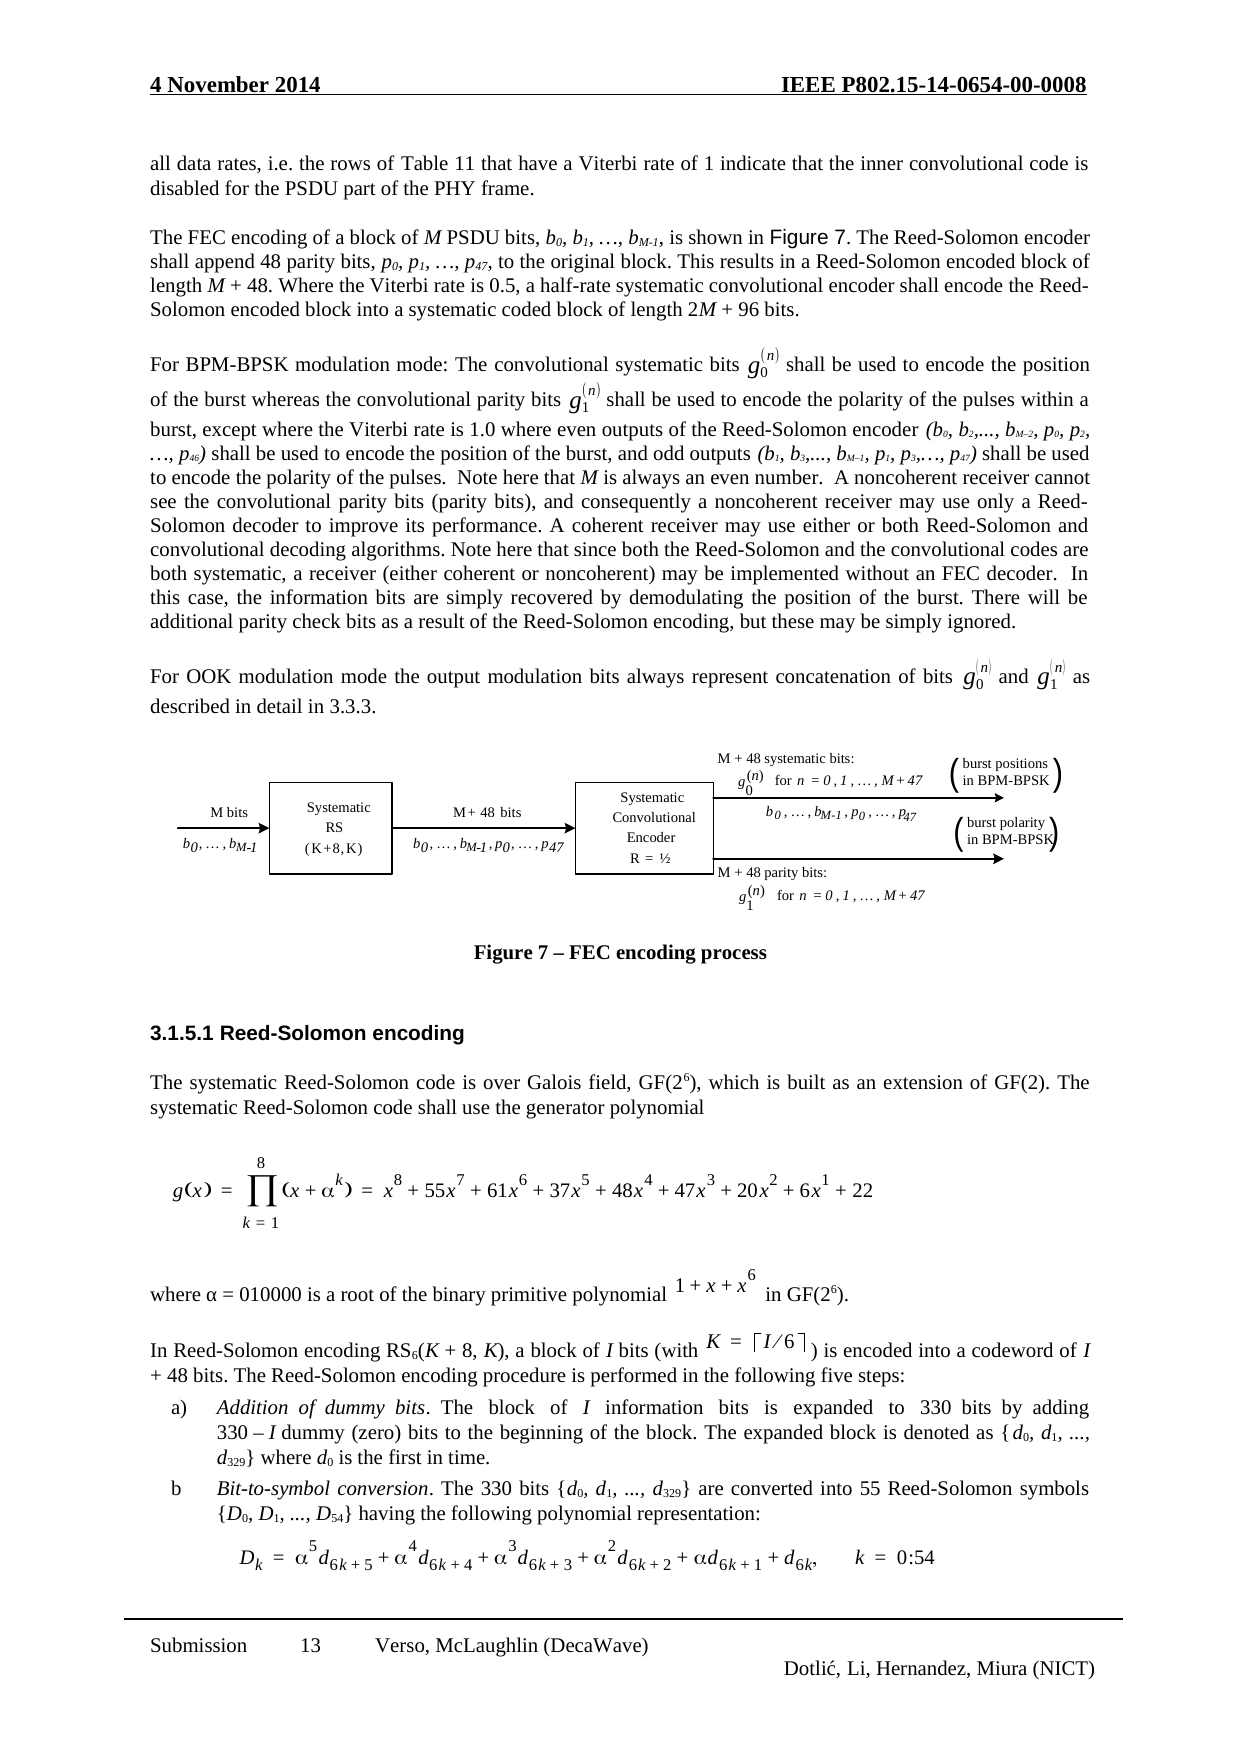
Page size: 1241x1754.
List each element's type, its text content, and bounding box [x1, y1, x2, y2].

list Addition of dummy bits. The block of I information bits is expanded to 330 bits by adding 330 – I dummy (zero) bits to the beginning of the block. The expanded block is denoted as {d0, d1, ..., d329} where d0 is the first in time. [171, 1394, 1090, 1469]
text The systematic Reed-Solomon code is over Galois field, GF(26), which is built as an extension of GF(2). The systematic Reed-Solomon code shall use the generator polynomial [150, 1069, 1090, 1119]
list Bit-to-symbol conversion. The 330 bits {d0, d1, ..., d329} are converted into 55 Reed-Solomon symbols {D0, D1, ..., D54} having the following polynomial representation: [171, 1475, 1090, 1525]
text The FEC encoding of a block of M PSDU bits, b0, b1, …, bM-1, is shown in Figure 7. The Reed-Solomon encoder shall append 48 parity bits, p0, p1, …, p47, to the original block. This results in a Reed-Solomon encoded block of length M + 48. Where the Viterbi rate is 0.5, a half-rate systematic convolutional encoder shall encode the Reed-Solomon encoded block into a systematic coded block of length 2M + 96 bits. [150, 225, 1090, 321]
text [150, 150, 1090, 200]
text For BPM-BPSK modulation mode: The convolutional systematic bits shall be used to encode the position of the burst whereas the convolutional parity bits shall be used to encode the polarity of the pulses within a burst, except where the Viterbi rate is 1.0 where even outputs of the Reed-Solomon encoder (b0, b2,..., bM–2, p0, p2,…, p46) shall be used to encode the position of the burst, and odd outputs (b1, b3,..., bM–1, p1, p3,…, p47) shall be used to encode the polarity of the pulses. Note here that M is always an even number. A noncoherent receiver cannot see the convolutional parity bits (parity bits), and consequently a noncoherent receiver may use only a Reed-Solomon decoder to improve its performance. A coherent receiver may use either or both Reed-Solomon and convolutional decoding algorithms. Note here that since both the Reed-Solomon and the convolutional codes are both systematic, a receiver (either coherent or noncoherent) may be implemented without an FEC decoder. In this case, the information bits are simply recovered by demodulating the position of the burst. There will be additional parity check bits as a result of the Reed-Solomon encoding, but these may be simply ignored. [150, 346, 1090, 633]
subtitle Reed-Solomon encoding [150, 1020, 1090, 1044]
text In Reed-Solomon encoding RS6(K + 8, K), a block of I bits (with ) is encoded into a codeword of I + 48 bits. The Reed-Solomon encoding procedure is performed in the following five steps: [150, 1331, 1090, 1387]
text For OOK modulation mode the output modulation bits always represent concatenation of bits and as described in detail in 6.3.3. [150, 658, 1090, 718]
title Figure 7 – FEC encoding process [150, 940, 1090, 964]
text where α = 010000 is a root of the binary primitive polynomial in GF(26). [150, 1266, 1090, 1306]
